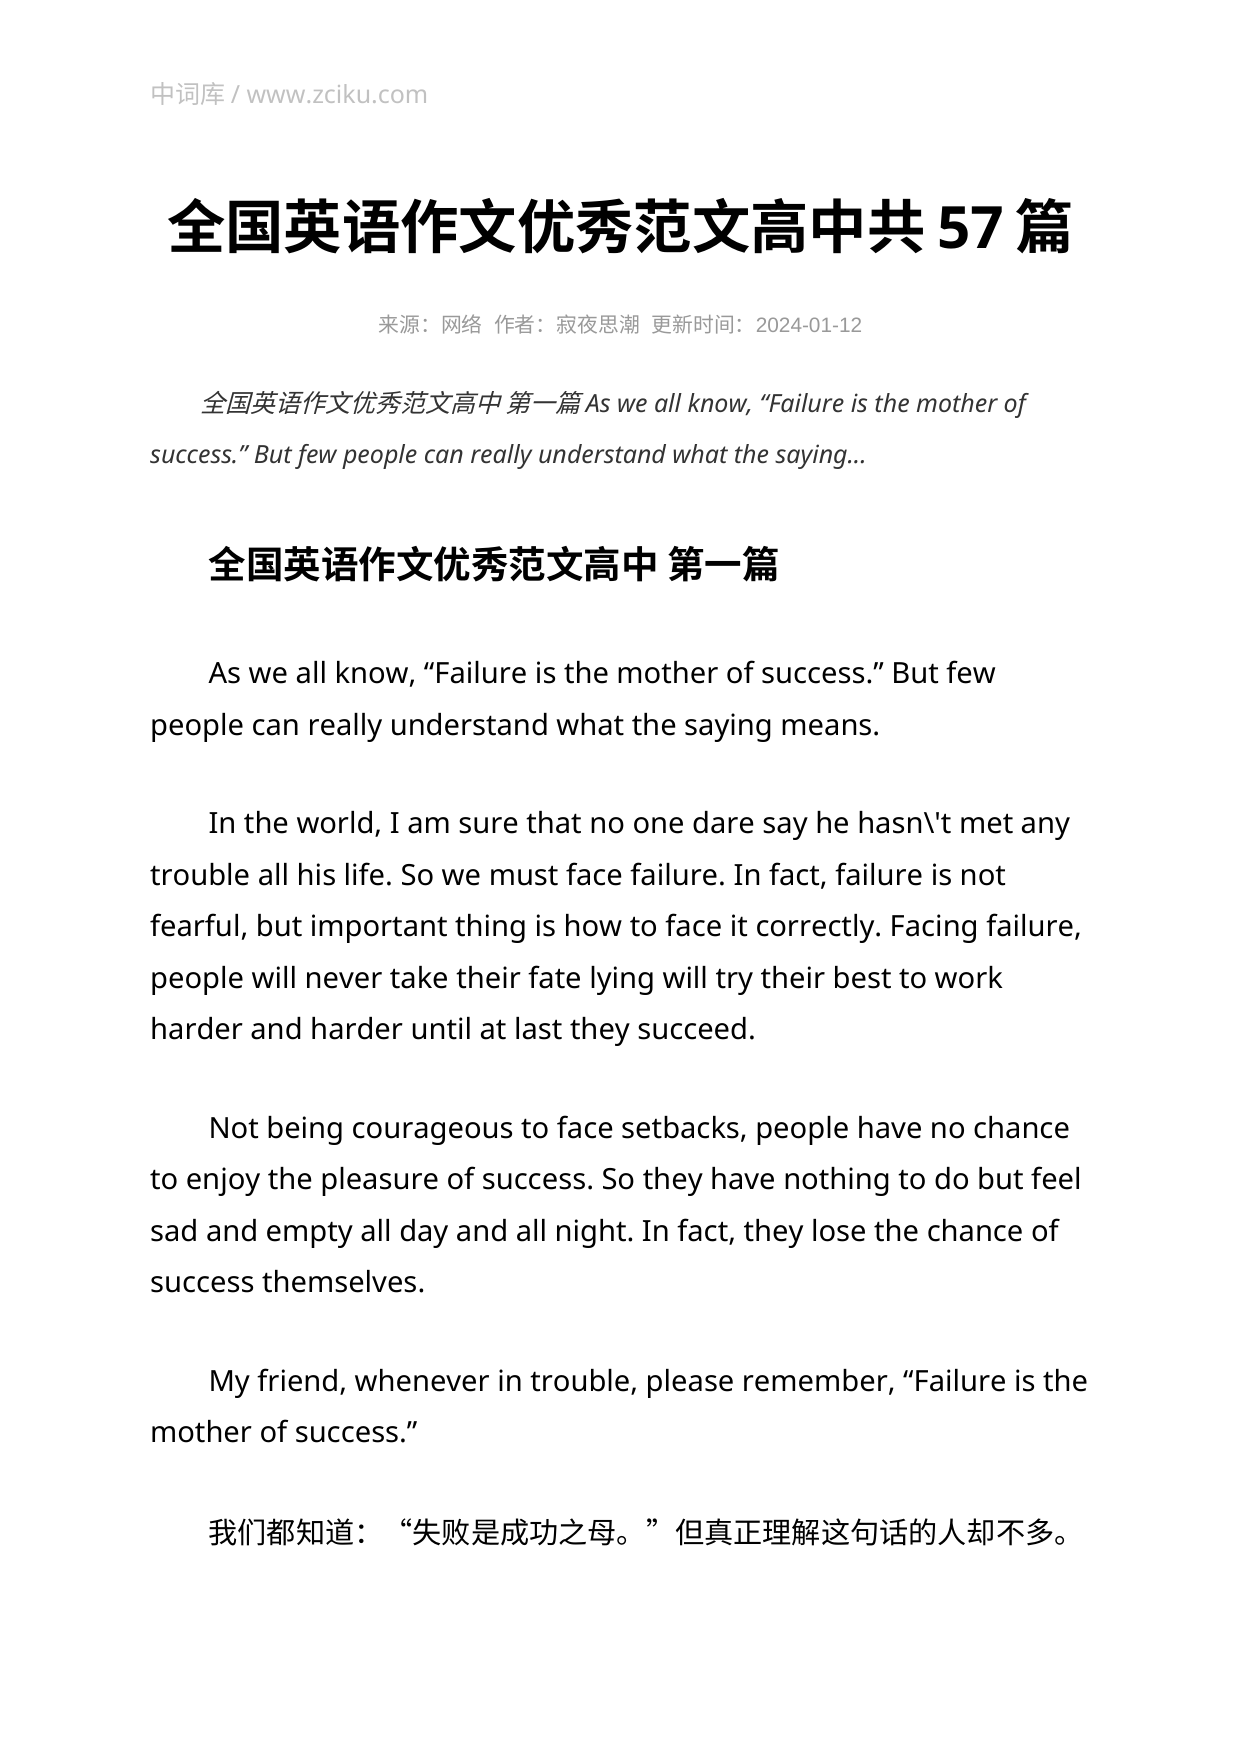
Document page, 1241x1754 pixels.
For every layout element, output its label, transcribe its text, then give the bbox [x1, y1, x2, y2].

text 全国英语作文优秀范文高中 第一篇 [150, 535, 1090, 589]
text 全国英语作文优秀范文高中 第一篇As we all know, “Failure is the mother of success.” But few people can really understand what the saying... [150, 384, 1090, 471]
text Not being courageous to face setbacks, people have no chance to enjoy the pleasure of success. So they have nothing to do but feel sad and empty all day and all night. In fact, they lose the chance of success themselves. [150, 1107, 1090, 1301]
text As we all know, “Failure is the mother of success.” But few people can really understand what the saying means. [150, 652, 1090, 743]
subtitle 全国英语作文优秀范文高中共57篇 [150, 181, 1090, 266]
text My friend, whenever in trouble, please remember, “Failure is the mother of success.” [150, 1360, 1090, 1451]
text In the world, I am sure that no one dare say he hasn\'t met any trouble all his life. So we must face failure. In fact, failure is not fearful, but important thing is how to face it correctly. Facing failure, people will never take their fate lying will try their best to work harder and harder until at last they succeed. [150, 802, 1090, 1048]
text 我们都知道：“失败是成功之母。”但真正理解这句话的人却不多。 [150, 1510, 1090, 1552]
text 来源：网络 作者：寂夜思潮 更新时间：2024-01-12 [150, 313, 1090, 337]
